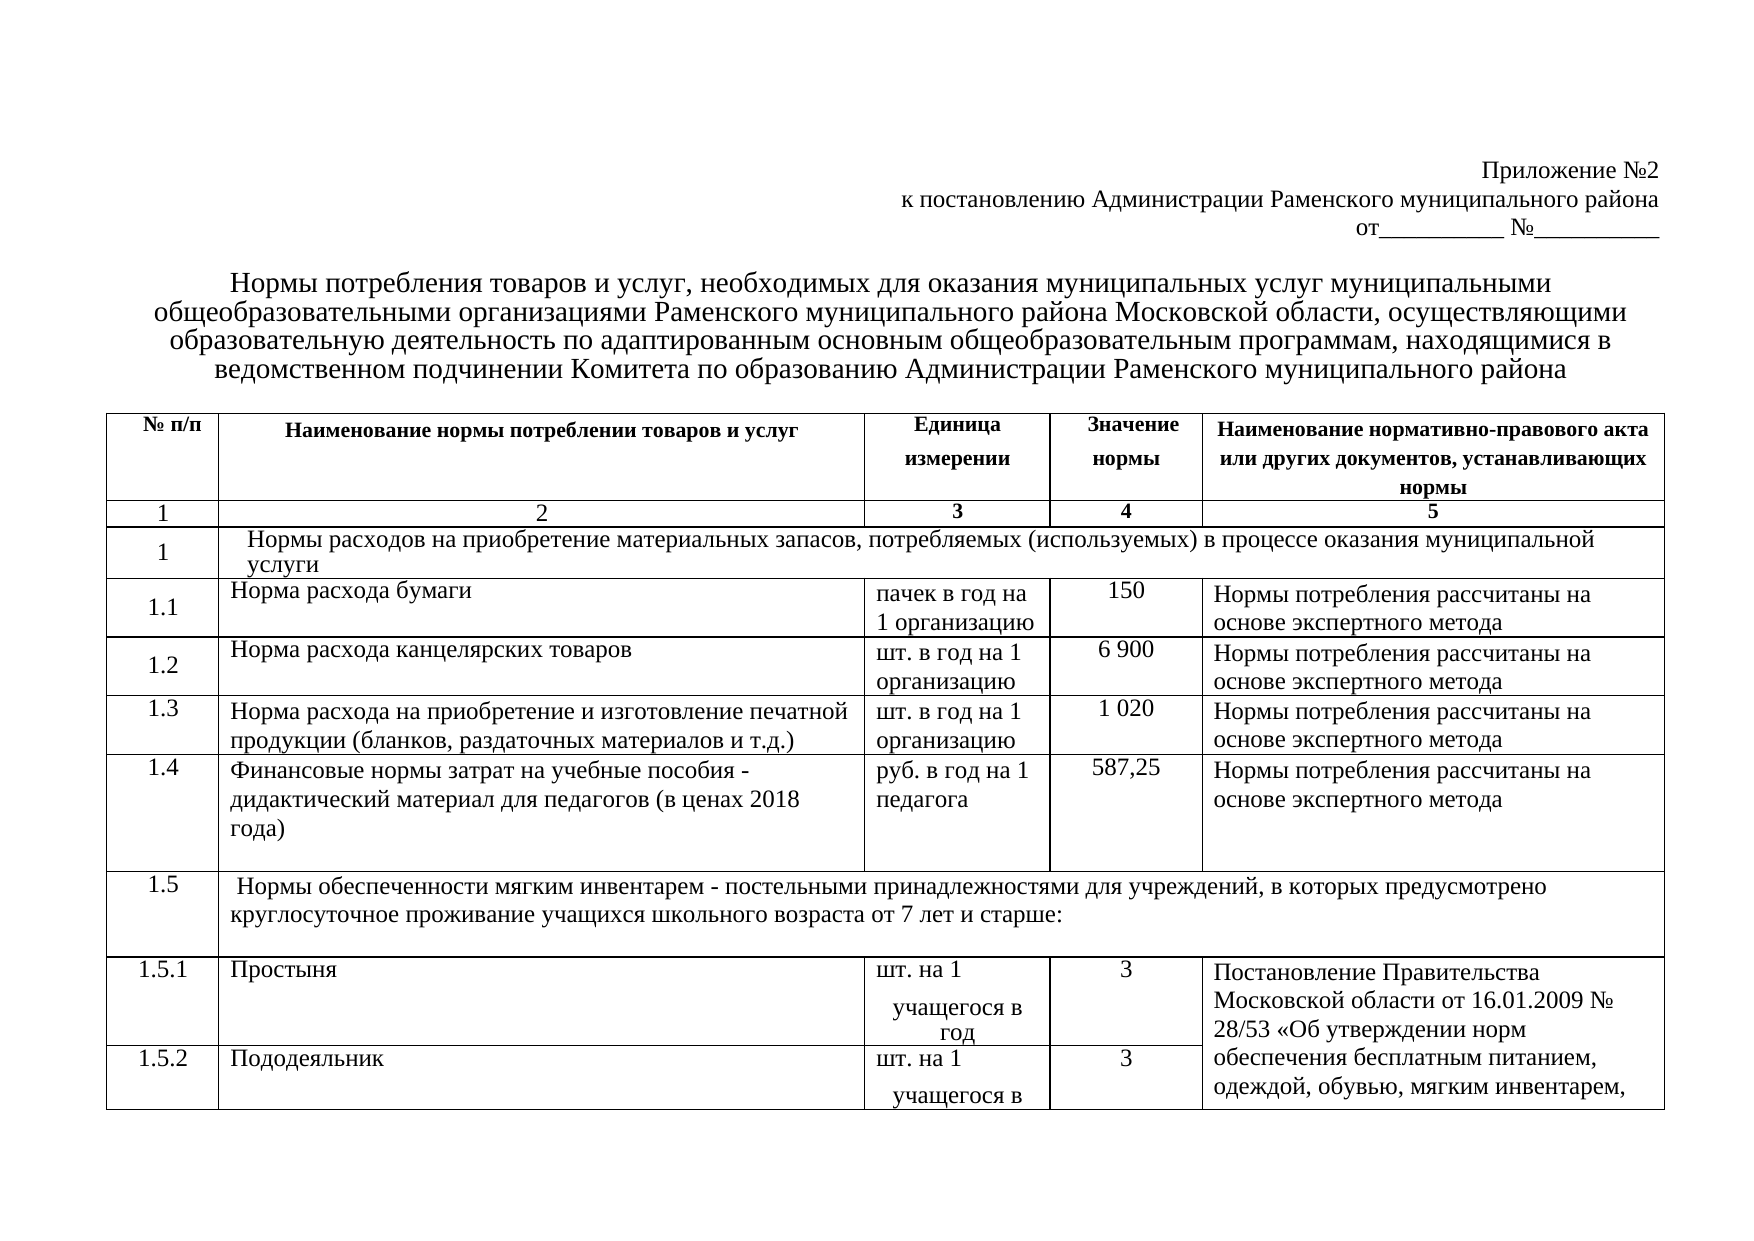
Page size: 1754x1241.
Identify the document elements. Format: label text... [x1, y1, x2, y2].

table_header Значение нормы [1051, 414, 1202, 500]
table_cell 1.5 [107, 872, 218, 956]
table_cell Нормы потребления рассчитаны на основе экспертного метода [1203, 755, 1664, 871]
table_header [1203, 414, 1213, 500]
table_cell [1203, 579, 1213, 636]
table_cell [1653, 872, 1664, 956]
table_cell 4 [1051, 501, 1202, 526]
table_cell Простыня [219, 958, 864, 1045]
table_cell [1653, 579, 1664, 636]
table_cell 587,25 [1051, 755, 1202, 871]
table_cell 1.5.1 [107, 958, 218, 1045]
table_cell Норма расхода бумаги [219, 579, 864, 636]
table_cell 1.1 [107, 579, 218, 636]
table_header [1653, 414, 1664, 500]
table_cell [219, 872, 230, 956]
table_cell 1.2 [107, 638, 218, 695]
text Нормы потребления товаров и услуг, необходимых для оказания муниципальных услуг муниципальными общеобразовательными организациями Раменского муниципального района Московской области, осуществляющими образовательную деятельность по адаптированным основным общеобразовательным программам, находящимися в ведомственном подчинении Комитета по образованию Администрации Раменского муниципального района [118, 270, 1663, 384]
table_cell 1 020 [1051, 696, 1202, 754]
table_cell 1 [107, 528, 218, 577]
table_header Наименование нормы потреблении товаров и услуг [219, 414, 864, 500]
table_cell 1.4 [107, 755, 218, 871]
table_cell Нормы потребления рассчитаны на основе экспертного метода [1203, 696, 1664, 754]
table_cell Нормы потребления рассчитаны на основе экспертного метода [1203, 638, 1664, 695]
table_cell 3 [1051, 1046, 1202, 1108]
text к постановлению Администрации Раменского муниципального района [118, 184, 1659, 213]
text от__________ №__________ [118, 213, 1659, 241]
table_cell 150 [1051, 579, 1202, 636]
table_cell Постановление Правительства Московской области от 16.01.2009 № 28/53 «Об утверждении норм обеспечения бесплатным питанием, одеждой, обувью, мягким инвентарем, форменной одеждой и другими предметами вещевого довольствия, предметами личной гигиены детей, обучающихся, воспитывающихся в государственных общеобразовательных организациях Московской области» [1203, 958, 1664, 1108]
table_cell 1.3 [107, 696, 218, 754]
table_header Единица измерении [865, 414, 1049, 500]
table_cell Норма расхода канцелярских товаров [219, 638, 864, 695]
table_cell 1.5.2 [107, 1046, 218, 1108]
table_cell руб. в год на 1 педагога [865, 755, 1049, 871]
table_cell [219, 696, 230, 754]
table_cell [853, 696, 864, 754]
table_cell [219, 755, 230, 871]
table_header № п/п [107, 414, 218, 500]
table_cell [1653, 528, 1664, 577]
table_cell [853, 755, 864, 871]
table_cell Пододеяльник [219, 1046, 864, 1108]
table_cell 6 900 [1051, 638, 1202, 695]
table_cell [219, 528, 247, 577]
table_cell 3 [865, 501, 1049, 526]
text Приложение №2 [118, 156, 1659, 184]
table_cell 3 [1051, 958, 1202, 1045]
table_cell 5 [1203, 501, 1664, 526]
